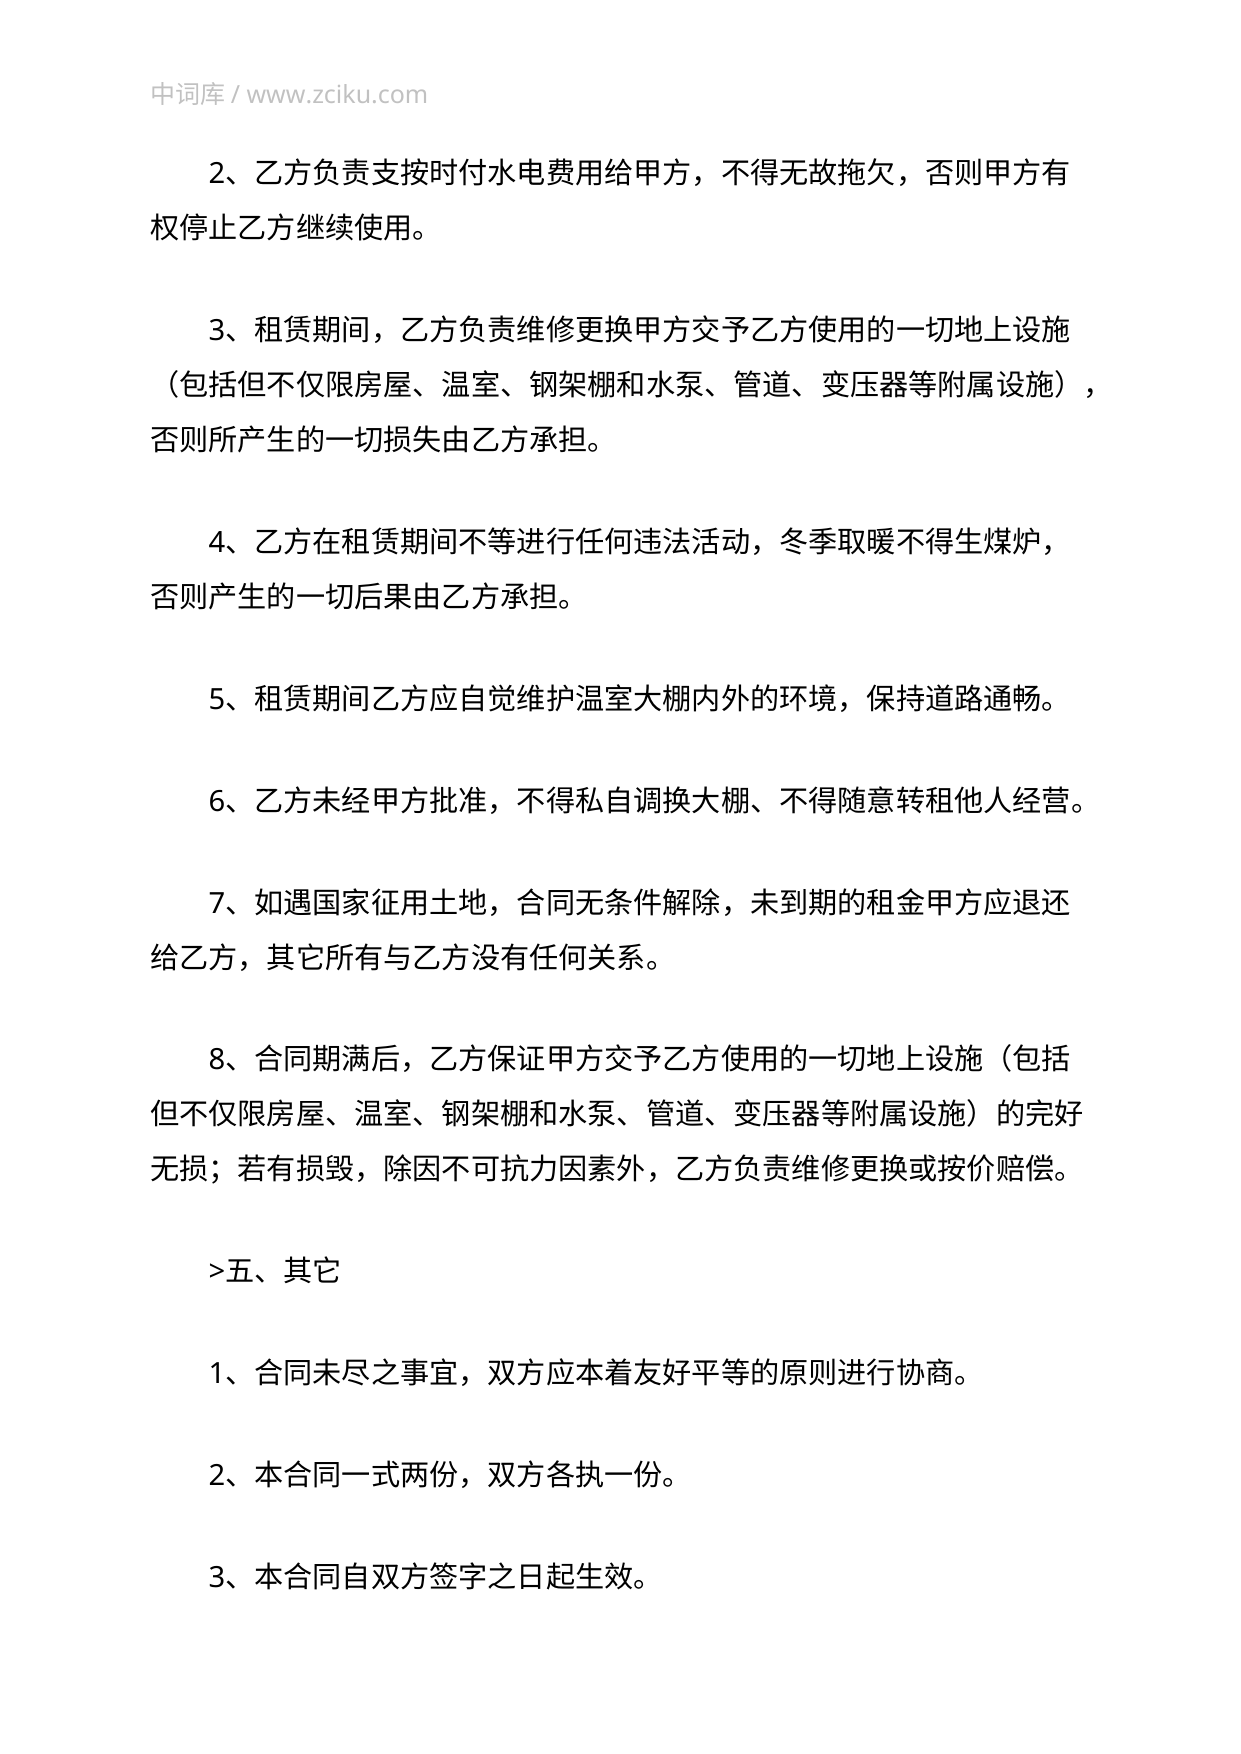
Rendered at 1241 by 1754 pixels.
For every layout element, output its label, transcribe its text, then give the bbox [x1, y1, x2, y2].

text 5、租赁期间乙方应自觉维护温室大棚内外的环境，保持道路通畅。 [150, 675, 1090, 718]
text 8、合同期满后，乙方保证甲方交予乙方使用的一切地上设施（包括但不仅限房屋、温室、钢架棚和水泵、管道、变压器等附属设施）的完好无损；若有损毁，除因不可抗力因素外，乙方负责维修更换或按价赔偿。 [150, 1036, 1090, 1188]
text 7、如遇国家征用土地，合同无条件解除，未到期的租金甲方应退还给乙方，其它所有与乙方没有任何关系。 [150, 879, 1090, 976]
text 1、合同未尽之事宜，双方应本着友好平等的原则进行协商。 [150, 1349, 1090, 1392]
text 3、租赁期间，乙方负责维修更换甲方交予乙方使用的一切地上设施（包括但不仅限房屋、温室、钢架棚和水泵、管道、变压器等附属设施），否则所产生的一切损失由乙方承担。 [150, 307, 1090, 459]
text 2、乙方负责支按时付水电费用给甲方，不得无故拖欠，否则甲方有权停止乙方继续使用。 [150, 150, 1090, 247]
text 4、乙方在租赁期间不等进行任何违法活动，冬季取暖不得生煤炉，否则产生的一切后果由乙方承担。 [150, 518, 1090, 616]
text 6、乙方未经甲方批准，不得私自调换大棚、不得随意转租他人经营。 [150, 777, 1090, 819]
text >五、其它 [150, 1248, 1090, 1290]
text 2、本合同一式两份，双方各执一份。 [150, 1452, 1090, 1494]
text 3、本合同自双方签字之日起生效。 [150, 1553, 1090, 1596]
